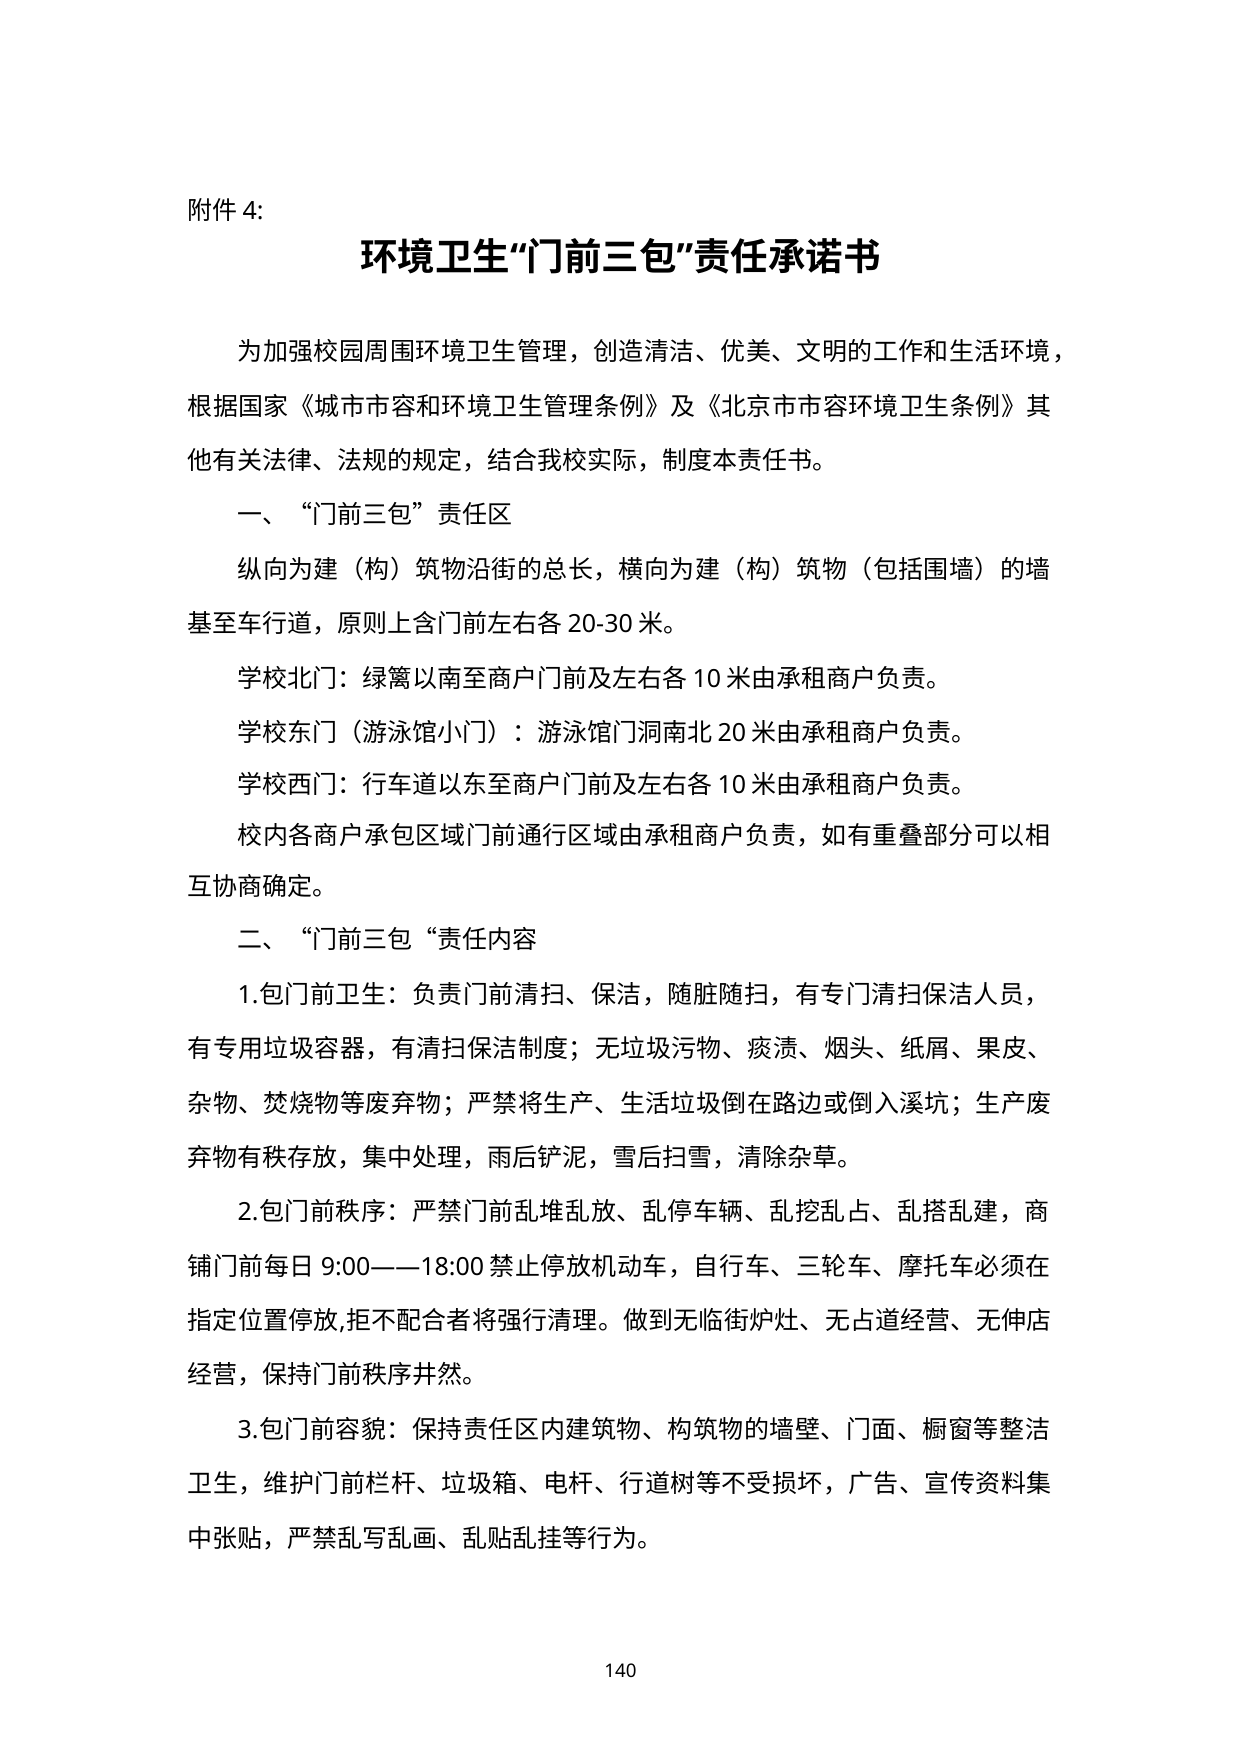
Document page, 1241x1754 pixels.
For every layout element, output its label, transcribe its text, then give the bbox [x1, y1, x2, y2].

text 二、“门前三包“责任内容 [187, 920, 1053, 956]
text 一、“门前三包”责任区 [187, 495, 1053, 531]
text 纵向为建（构）筑物沿街的总长，横向为建（构）筑物（包括围墙）的墙基至车行道，原则上含门前左右各20-30米。 [187, 549, 1053, 640]
text 学校北门：绿篱以南至商户门前及左右各10米由承租商户负责。 [187, 658, 1053, 694]
text 学校东门（游泳馆小门）：游泳馆门洞南北20米由承租商户负责。 [187, 712, 1053, 749]
text 1.包门前卫生：负责门前清扫、保洁，随脏随扫，有专门清扫保洁人员，有专用垃圾容器，有清扫保洁制度；无垃圾污物、痰渍、烟头、纸屑、果皮、杂物、焚烧物等废弃物；严禁将生产、生活垃圾倒在路边或倒入溪坑；生产废弃物有秩存放，集中处理，雨后铲泥，雪后扫雪，清除杂草。 [187, 974, 1053, 1174]
text 2.包门前秩序：严禁门前乱堆乱放、乱停车辆、乱挖乱占、乱搭乱建，商铺门前每日9:00——18:00禁止停放机动车，自行车、三轮车、摩托车必须在指定位置停放,拒不配合者将强行清理。做到无临街炉灶、无占道经营、无伸店经营，保持门前秩序井然。 [187, 1192, 1053, 1391]
text 3.包门前容貌：保持责任区内建筑物、构筑物的墙壁、门面、橱窗等整洁卫生，维护门前栏杆、垃圾箱、电杆、行道树等不受损坏，广告、宣传资料集中张贴，严禁乱写乱画、乱贴乱挂等行为。 [187, 1409, 1053, 1554]
text 学校西门：行车道以东至商户门前及左右各10米由承租商户负责。 [187, 767, 1053, 801]
text 附件4: [187, 192, 1053, 226]
text 为加强校园周围环境卫生管理，创造清洁、优美、文明的工作和生活环境，根据国家《城市市容和环境卫生管理条例》及《北京市市容环境卫生条例》其他有关法律、法规的规定，结合我校实际，制度本责任书。 [187, 332, 1053, 477]
text 校内各商户承包区域门前通行区域由承租商户负责，如有重叠部分可以相互协商确定。 [187, 818, 1053, 903]
text 环境卫生“门前三包”责任承诺书 [187, 226, 1053, 281]
